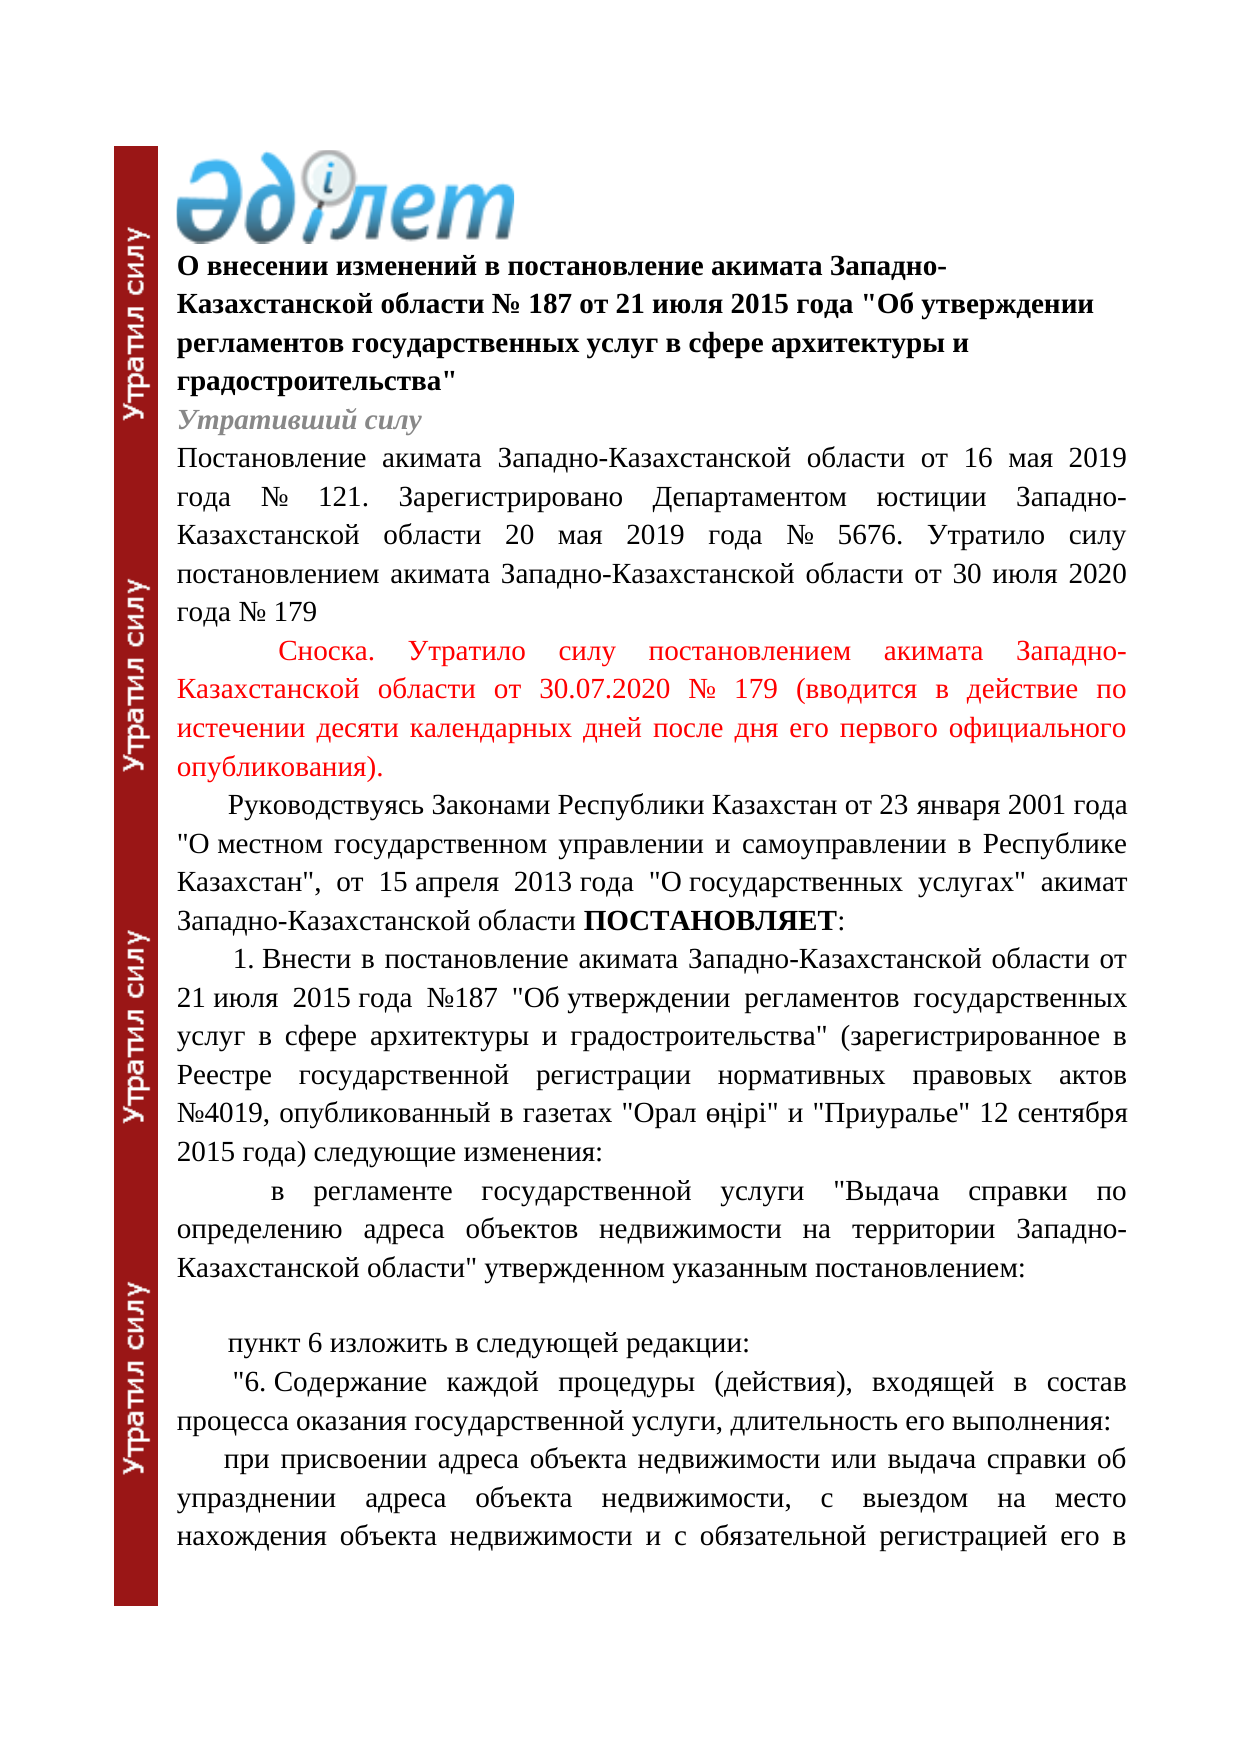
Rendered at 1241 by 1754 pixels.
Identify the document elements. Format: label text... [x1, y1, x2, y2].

picture [114, 1168, 158, 1173]
text Постановление акимата Западно-Казахстанской области от 16 мая 2019 года № 121. Зарегистрировано Департаментом юстиции Западно-Казахстанской области 20 мая 2019 года № 5676. Утратило силу постановлением акимата Западно-Казахстанской области от 30 июля 2020 года № 179 [112, 440, 1128, 628]
picture [114, 1552, 158, 1606]
text пункт 6 изложить в следующей редакции: [112, 1326, 1128, 1359]
picture [114, 146, 158, 248]
picture [114, 1359, 158, 1364]
picture [176, 150, 515, 244]
text Руководствуясь Законами Республики Казахстан от 23 января 2001 года "О местном государственном управлении и самоуправлении в Республике Казахстан", от 15 апреля 2013 года "О государственных услугах" акимат Западно-Казахстанской области ПОСТАНОВЛЯЕТ: [112, 787, 1128, 936]
text "6. Содержание каждой процедуры (действия), входящей в состав процесса оказания государственной услуги, длительность его выполнения: [112, 1364, 1128, 1436]
picture [114, 1436, 158, 1441]
picture [114, 1283, 158, 1326]
text Утративший силу [112, 402, 1128, 435]
picture [114, 435, 158, 440]
text в регламенте государственной услуги "Выдача справки по определению адреса объектов недвижимости на территории Западно-Казахстанской области" утвержденном указанным постановлением: [112, 1173, 1128, 1283]
picture [114, 628, 158, 633]
picture [114, 782, 158, 787]
text О внесении изменений в постановление акимата Западно-Казахстанской области № 187 от 21 июля 2015 года "Об утверждении регламентов государственных услуг в сфере архитектуры и градостроительства" [112, 248, 1128, 397]
text 1. Внести в постановление акимата Западно-Казахстанской области от 21 июля 2015 года №187 "Об утверждении регламентов государственных услуг в сфере архитектуры и градостроительства" (зарегистрированное в Реестре государственной регистрации нормативных правовых актов №4019, опубликованный в газетах "Орал өңірі" и "Приуралье" 12 сентября 2015 года) следующие изменения: [112, 941, 1128, 1168]
picture [114, 936, 158, 941]
picture [114, 397, 158, 402]
text Сноска. Утратило силу постановлением акимата Западно-Казахстанской области от 30.07.2020 № 179 (вводится в действие по истечении десяти календарных дней после дня его первого официального опубликования). [112, 633, 1128, 782]
